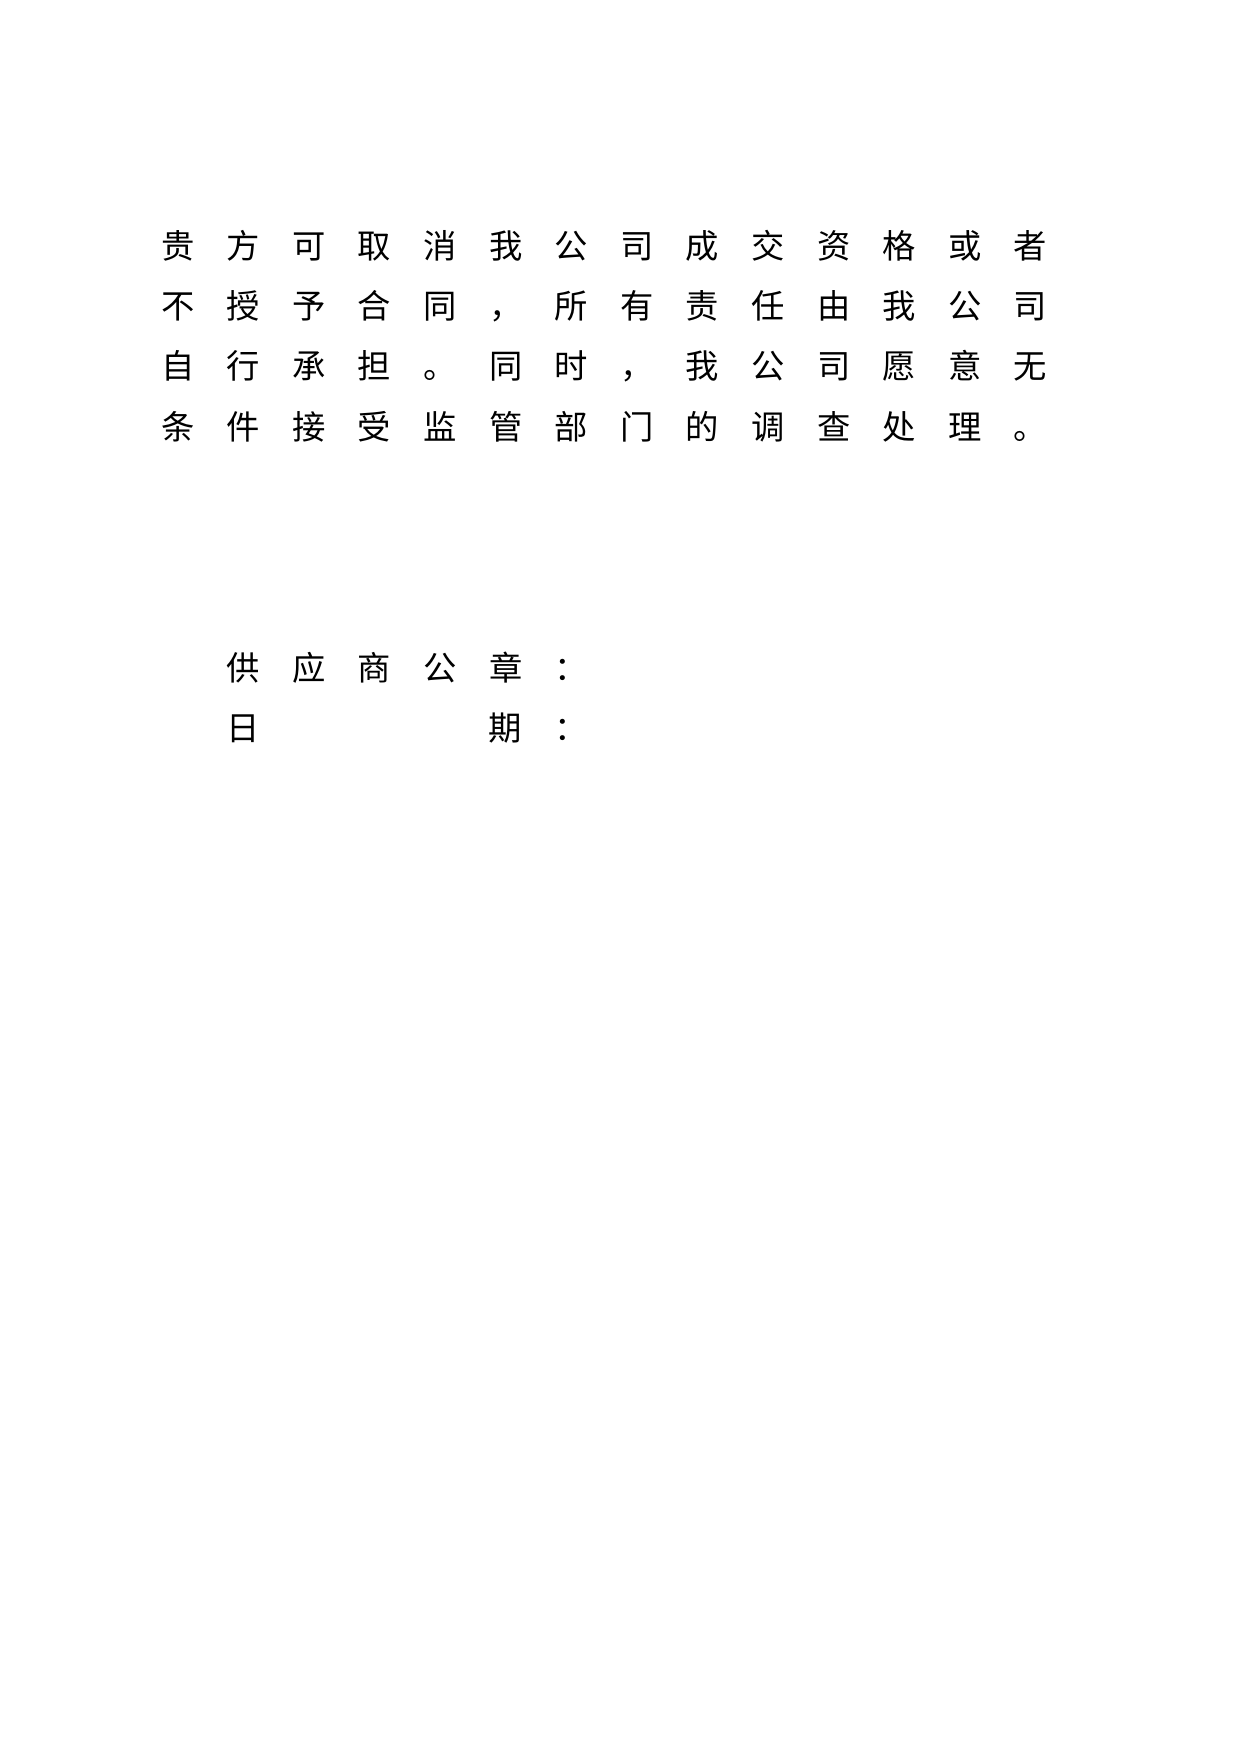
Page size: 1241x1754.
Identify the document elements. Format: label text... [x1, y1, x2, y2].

text 供应商公章： [161, 636, 1079, 696]
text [161, 213, 1079, 455]
text 日 期： [161, 696, 1079, 756]
